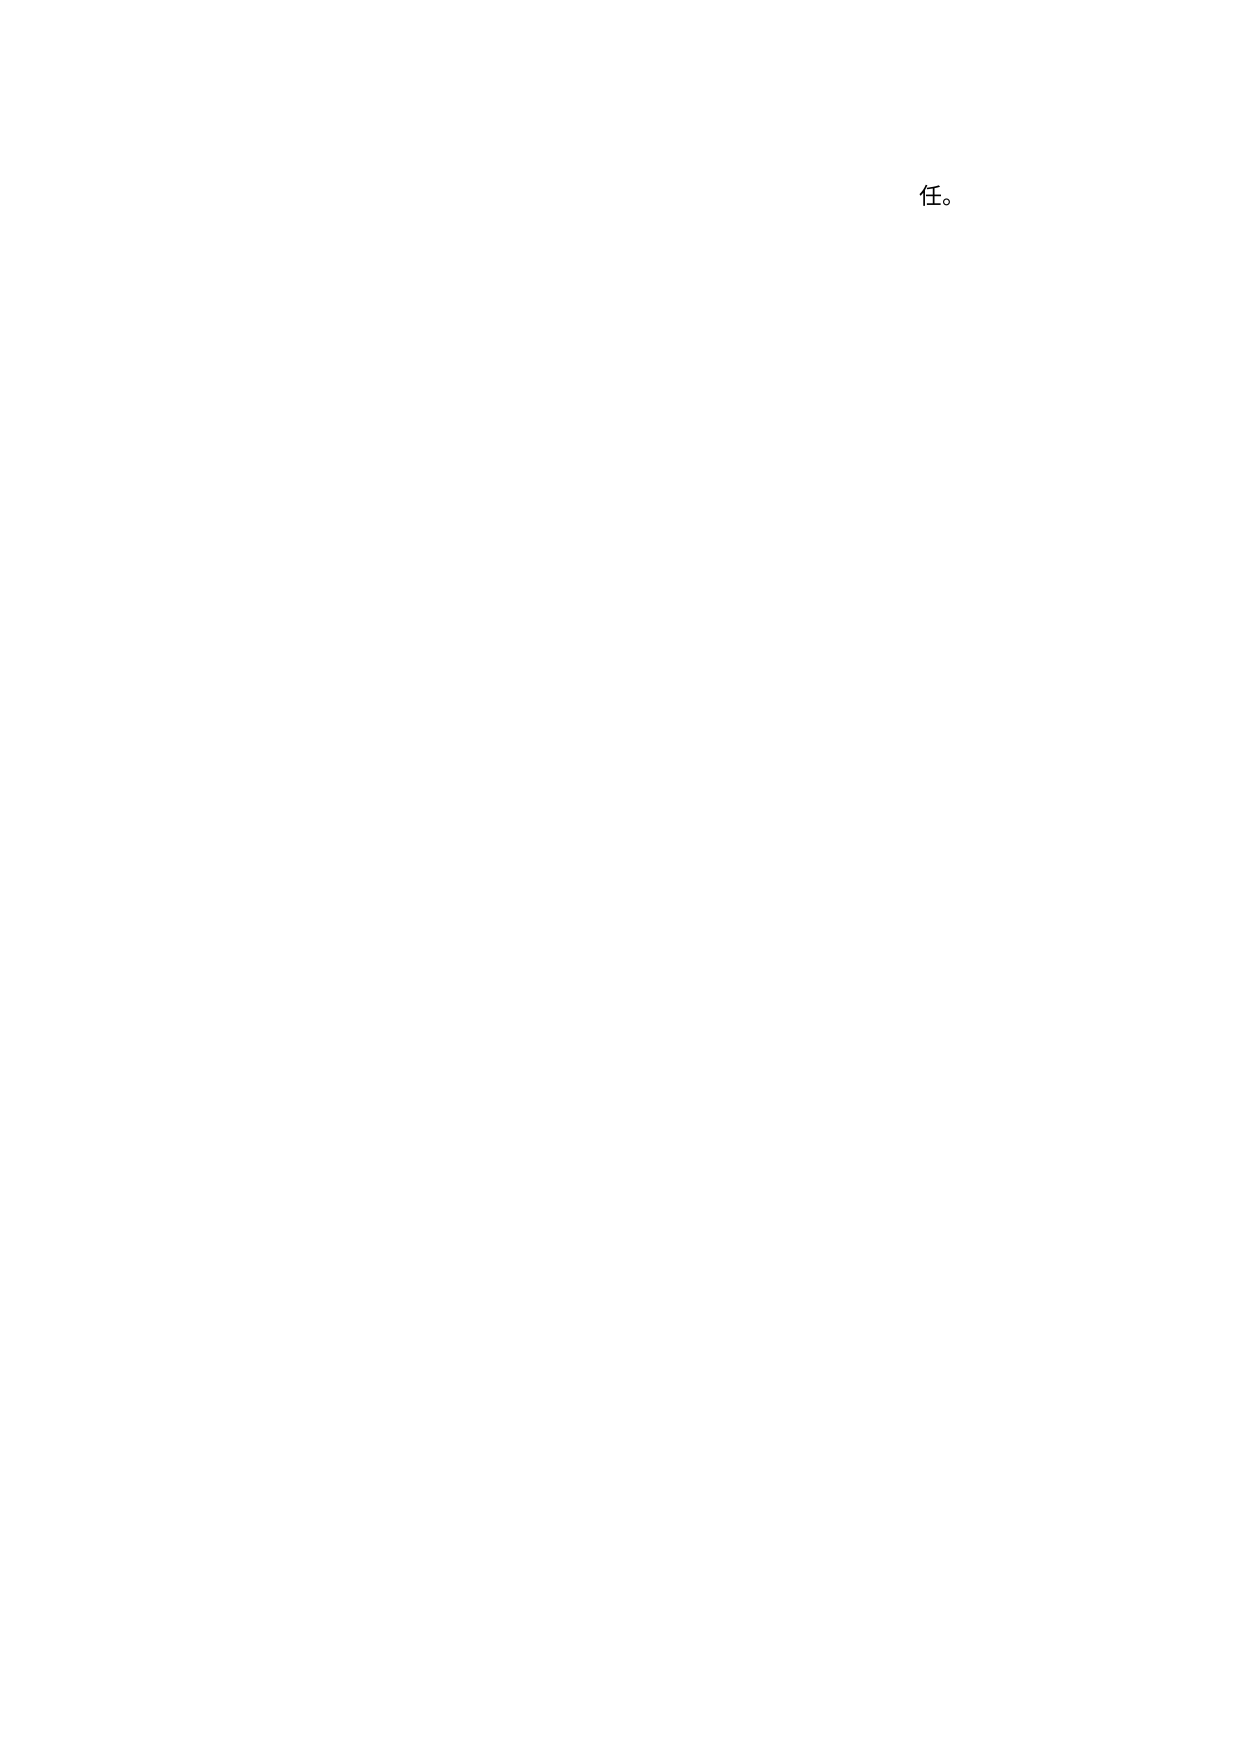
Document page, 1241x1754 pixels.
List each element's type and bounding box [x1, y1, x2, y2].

text [187, 162, 965, 227]
